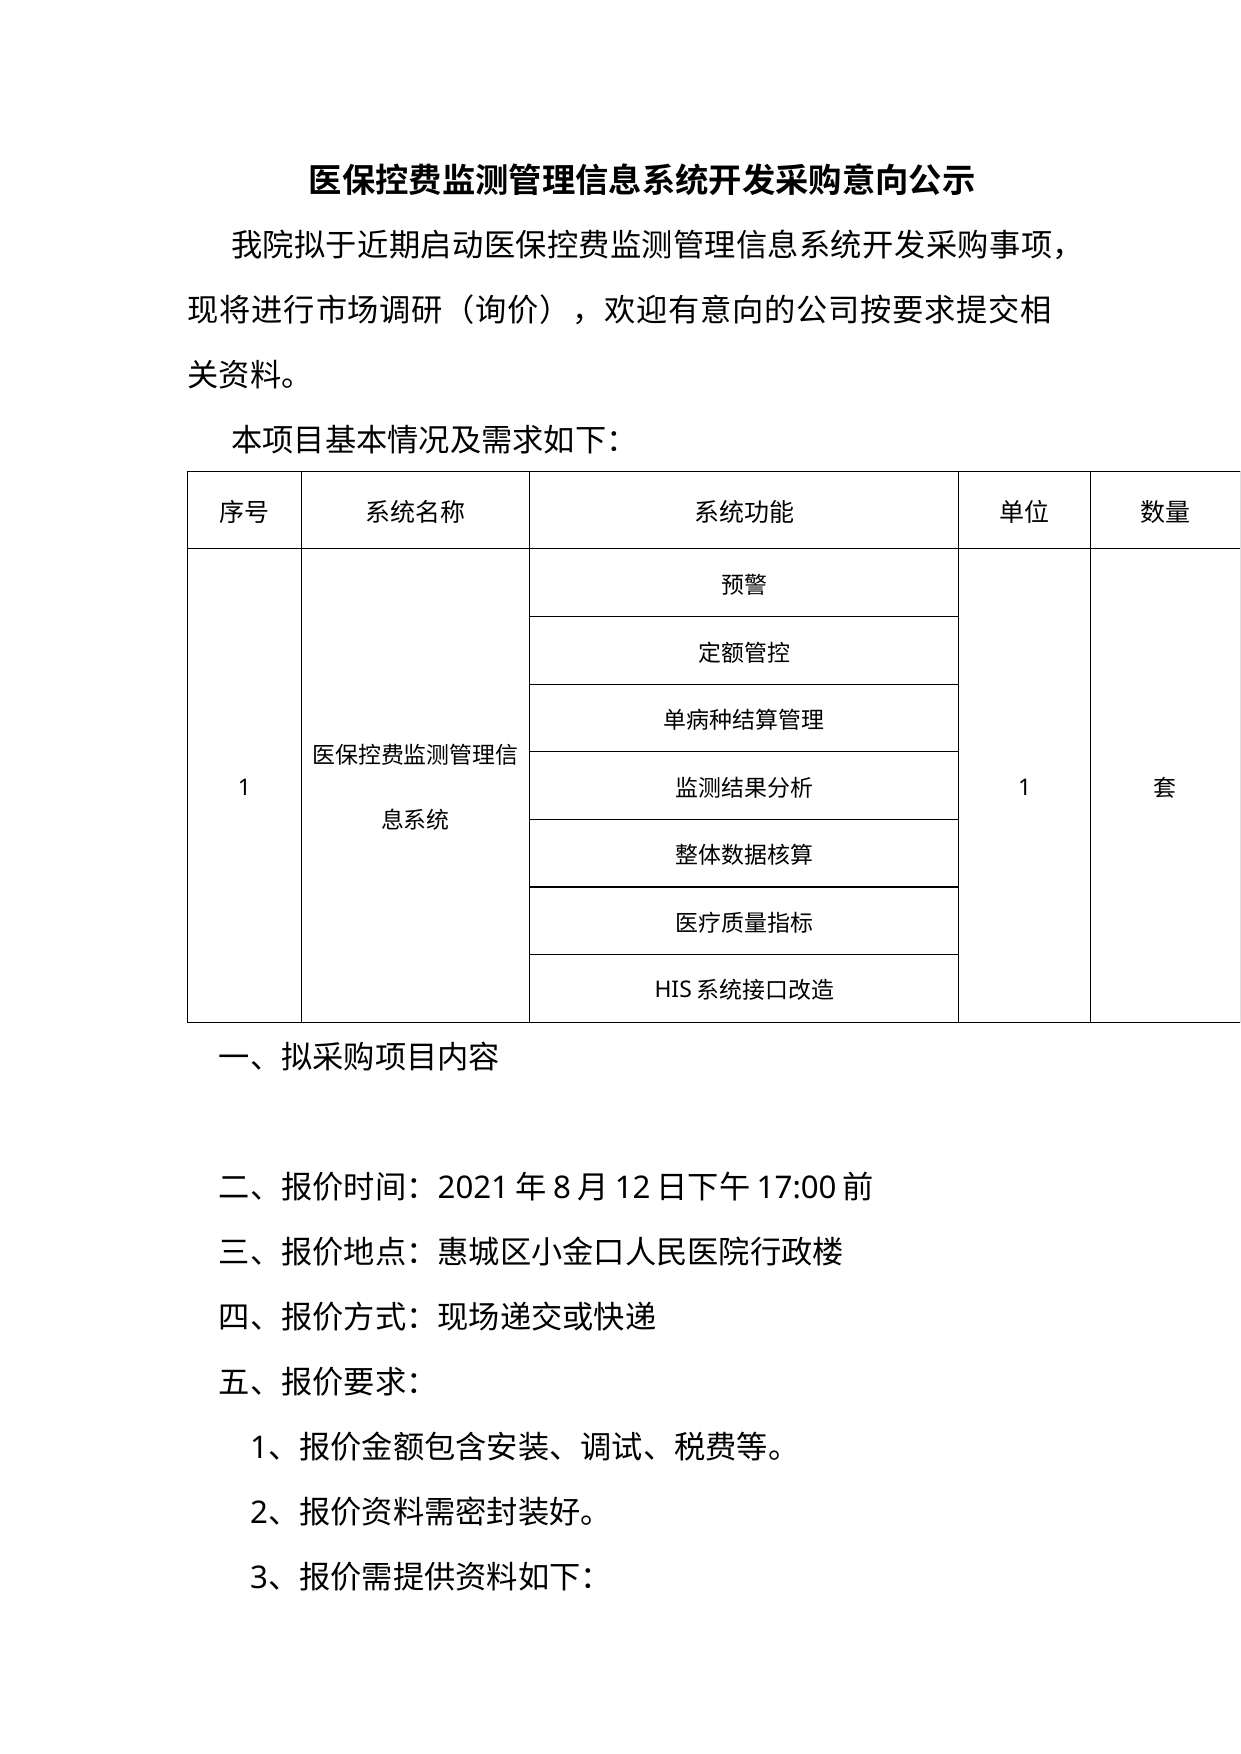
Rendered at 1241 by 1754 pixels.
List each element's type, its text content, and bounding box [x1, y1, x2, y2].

table_header 系统功能 [530, 472, 958, 548]
list 报价资料需密封装好。 [187, 1478, 1053, 1543]
text 医保控费监测管理信息系统开发采购意向公示 [187, 146, 1053, 211]
table_header 序号 [188, 472, 301, 548]
list 四、报价方式：现场递交或快递 [187, 1283, 1053, 1348]
table_cell 医疗质量指标 [530, 888, 958, 954]
list 拟采购项目内容 [187, 1023, 1053, 1088]
table_cell 监测结果分析 [530, 752, 958, 819]
table_header 单位 [959, 472, 1090, 548]
list 报价金额包含安装、调试、税费等。 [187, 1413, 1053, 1478]
table_cell 定额管控 [530, 617, 958, 683]
table_cell 单病种结算管理 [530, 685, 958, 751]
list 五、报价要求： [187, 1348, 1053, 1413]
table_header 数量 [1091, 472, 1240, 548]
table_cell 整体数据核算 [530, 820, 958, 886]
table_cell 1 [959, 549, 1090, 1022]
table_cell HIS系统接口改造 [530, 955, 958, 1022]
list 三、报价地点：惠城区小金口人民医院行政楼 [187, 1218, 1053, 1283]
table_cell 套 [1091, 549, 1240, 1022]
table_cell 预警 [530, 549, 958, 616]
text 本项目基本情况及需求如下： [187, 406, 1053, 471]
list 二、报价时间：2021年8月12日下午17:00前 [187, 1153, 1053, 1218]
table_cell 1 [188, 549, 301, 1022]
table_cell 医保控费监测管理信息系统 [302, 549, 529, 1022]
table_header 系统名称 [302, 472, 529, 548]
text 我院拟于近期启动医保控费监测管理信息系统开发采购事项，现将进行市场调研（询价），欢迎有意向的公司按要求提交相关资料。 [187, 211, 1053, 406]
list 报价需提供资料如下： [187, 1543, 1053, 1608]
